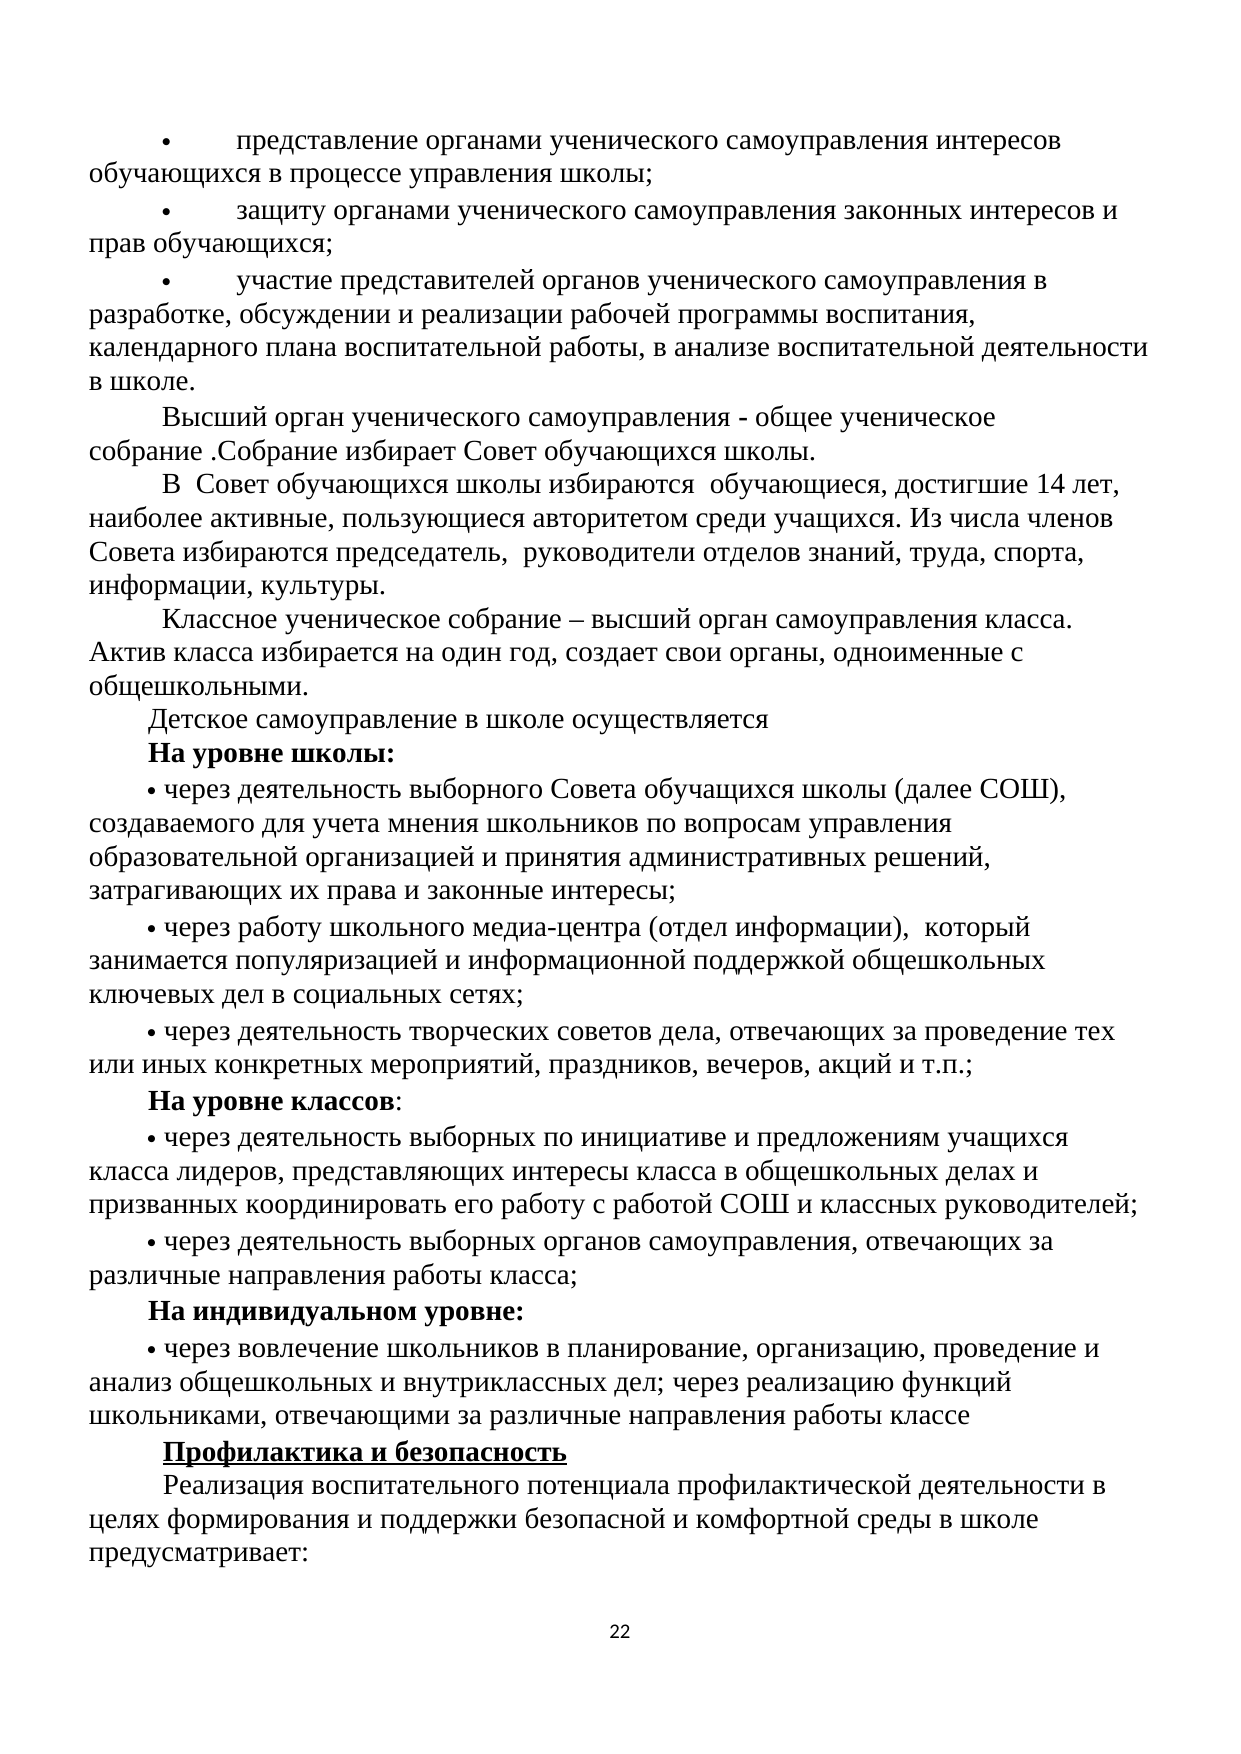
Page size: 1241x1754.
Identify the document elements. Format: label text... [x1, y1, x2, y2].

list участие представителей органов ученического самоуправления в разработке, обсуждении и реализации рабочей программы воспитания, календарного плана воспитательной работы, в анализе воспитательной деятельности в школе. [89, 262, 1152, 396]
text На уровне классов: [89, 1083, 1152, 1116]
list через вовлечение школьников в планирование, организацию, проведение и анализ общешкольных и внутриклассных дел; через реализацию функций школьниками, отвечающими за различные направления работы классе [89, 1330, 1152, 1431]
text Профилактика и безопасность [89, 1434, 1152, 1467]
list представление органами ученического самоуправления интересов обучающихся в процессе управления школы; [89, 122, 1152, 189]
list через деятельность выборных по инициативе и предложениям учащихся класса лидеров, представляющих интересы класса в общешкольных делах и призванных координировать его работу с работой СОШ и классных руководителей; [89, 1119, 1152, 1220]
text Детское самоуправление в школе осуществляется [89, 701, 1152, 735]
text В Совет обучающихся школы избираются обучающиеся, достигшие 14 лет, наиболее активные, пользующиеся авторитетом среди учащихся. Из числа членов Совета избираются председатель, руководители отделов знаний, труда, спорта, информации, культуры. [89, 467, 1152, 601]
list через работу школьного медиа-центра (отдел информации), который занимается популяризацией и информационной поддержкой общешкольных ключевых дел в социальных сетях; [89, 909, 1152, 1009]
list через деятельность выборного Совета обучащихся школы (далее СОШ), создаваемого для учета мнения школьников по вопросам управления образовательной организацией и принятия административных решений, затрагивающих их права и законные интересы; [89, 772, 1152, 906]
text Классное ученическое собрание – высший орган самоуправления класса. Актив класса избирается на один год, создает свои органы, одноименные с общешкольными. [89, 601, 1152, 701]
text На индивидуальном уровне: [89, 1293, 1152, 1327]
list через деятельность выборных органов самоуправления, отвечающих за различные направления работы класса; [89, 1223, 1152, 1290]
list защиту органами ученического самоуправления законных интересов и прав обучающихся; [89, 192, 1152, 259]
text На уровне школы: [89, 735, 1152, 768]
text Реализация воспитательного потенциала профилактической деятельности в целях формирования и поддержки безопасной и комфортной среды в школе предусматривает: [89, 1467, 1152, 1568]
text Высший орган ученического самоуправления - общее ученическое собрание .Собрание избирает Совет обучающихся школы. [89, 399, 1152, 467]
list через деятельность творческих советов дела, отвечающих за проведение тех или иных конкретных мероприятий, праздников, вечеров, акций и т.п.; [89, 1013, 1152, 1080]
